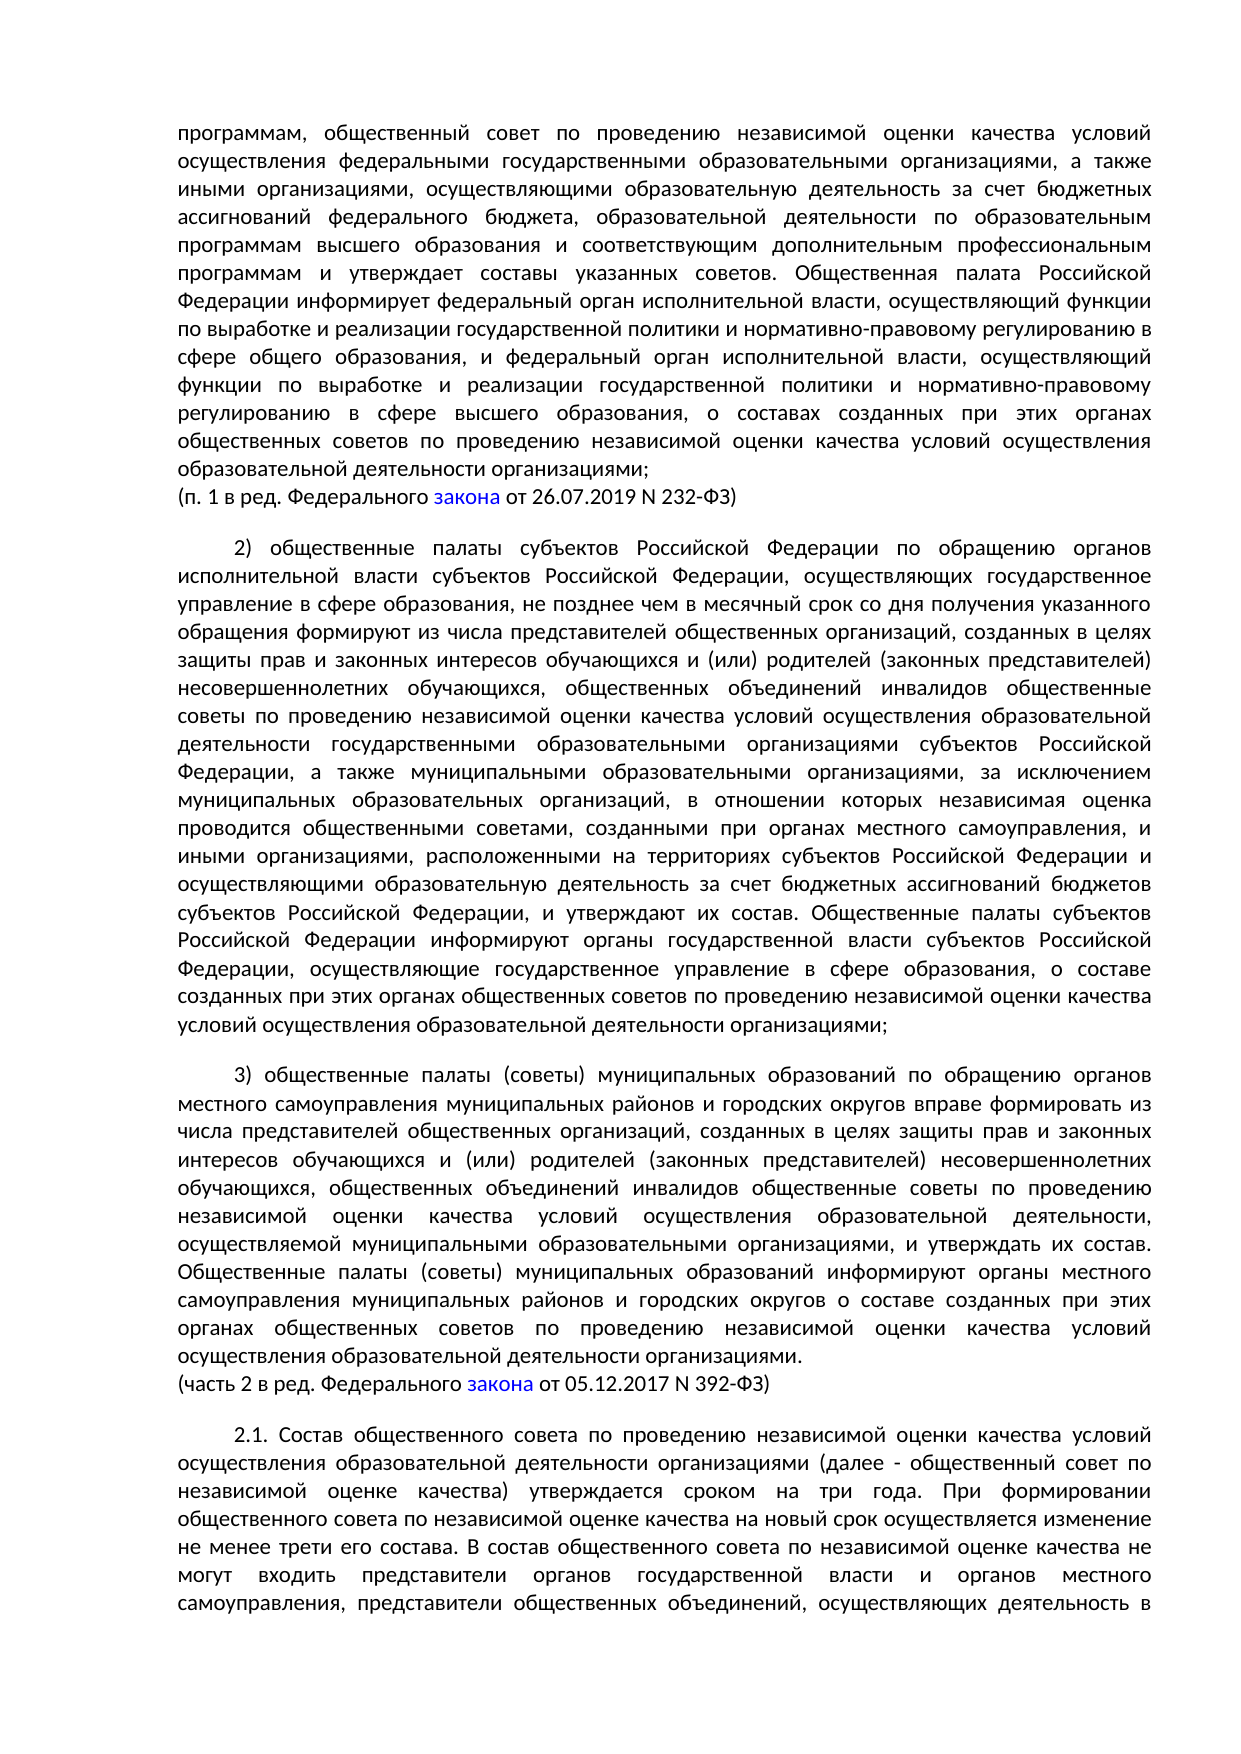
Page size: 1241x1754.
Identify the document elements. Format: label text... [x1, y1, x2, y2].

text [177, 1420, 1152, 1616]
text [177, 118, 1152, 482]
text (п. 1 в ред. Федерального закона от 26.07.2019 N 232-ФЗ) [177, 482, 1152, 510]
text 2) общественные палаты субъектов Российской Федерации по обращению органов исполнительной власти субъектов Российской Федерации, осуществляющих государственное управление в сфере образования, не позднее чем в месячный срок со дня получения указанного обращения формируют из числа представителей общественных организаций, созданных в целях защиты прав и законных интересов обучающихся и (или) родителей (законных представителей) несовершеннолетних обучающихся, общественных объединений инвалидов общественные советы по проведению независимой оценки качества условий осуществления образовательной деятельности государственными образовательными организациями субъектов Российской Федерации, а также муниципальными образовательными организациями, за исключением муниципальных образовательных организаций, в отношении которых независимая оценка проводится общественными советами, созданными при органах местного самоуправления, и иными организациями, расположенными на территориях субъектов Российской Федерации и осуществляющими образовательную деятельность за счет бюджетных ассигнований бюджетов субъектов Российской Федерации, и утверждают их состав. Общественные палаты субъектов Российской Федерации информируют органы государственной власти субъектов Российской Федерации, осуществляющие государственное управление в сфере образования, о составе созданных при этих органах общественных советов по проведению независимой оценки качества условий осуществления образовательной деятельности организациями; [177, 533, 1152, 1038]
text 3) общественные палаты (советы) муниципальных образований по обращению органов местного самоуправления муниципальных районов и городских округов вправе формировать из числа представителей общественных организаций, созданных в целях защиты прав и законных интересов обучающихся и (или) родителей (законных представителей) несовершеннолетних обучающихся, общественных объединений инвалидов общественные советы по проведению независимой оценки качества условий осуществления образовательной деятельности, осуществляемой муниципальными образовательными организациями, и утверждать их состав. Общественные палаты (советы) муниципальных образований информируют органы местного самоуправления муниципальных районов и городских округов о составе созданных при этих органах общественных советов по проведению независимой оценки качества условий осуществления образовательной деятельности организациями. [177, 1061, 1152, 1369]
text (часть 2 в ред. Федерального закона от 05.12.2017 N 392-ФЗ) [177, 1369, 1152, 1397]
